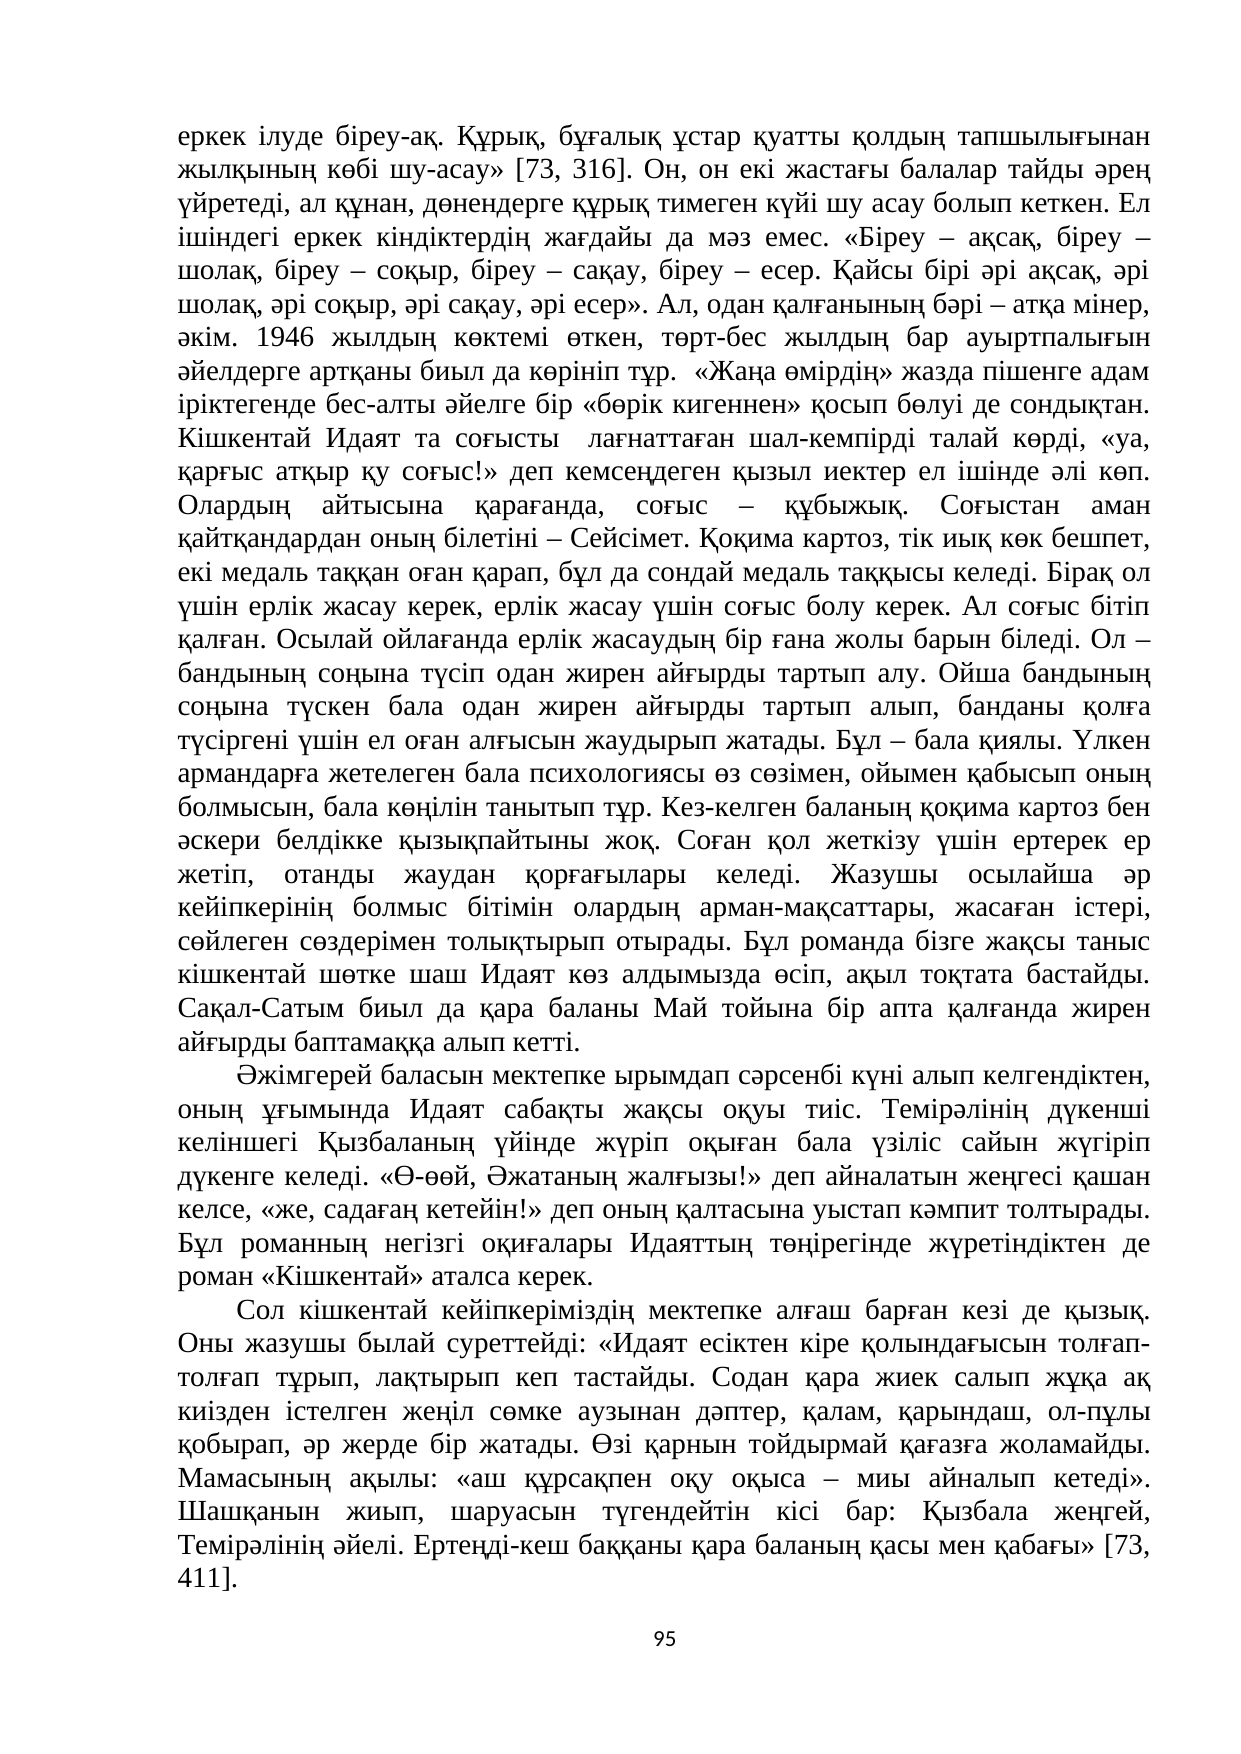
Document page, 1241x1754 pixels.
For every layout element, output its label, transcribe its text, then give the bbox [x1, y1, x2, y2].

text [177, 118, 1152, 1057]
text Сол кішкентай кейіпкеріміздің мектепке алғаш барған кезі де қызық. Оны жазушы былай суреттейді: «Идаят есіктен кіре қолындағысын толғап-толғап тұрып, лақтырып кеп тастайды. Содан қара жиек салып жұқа ақ киізден істелген жеңіл сөмке аузынан дәптер, қалам, қарындаш, ол-пұлы қобырап, әр жерде бір жатады. Өзі қарнын тойдырмай қағазға жоламайды. Мамасының ақылы: «аш құрсақпен оқу оқыса – миы айналып кетеді». Шашқанын жиып, шаруасын түгендейтін кісі бар: Қызбала жеңгей, Темірәлінің әйелі. Ертеңді-кеш баққаны қара баланың қасы мен қабағы» [73, 411]. [177, 1292, 1152, 1594]
text Әжімгерей баласын мектепке ырымдап сәрсенбі күні алып келгендіктен, оның ұғымында Идаят сабақты жақсы оқуы тиіс. Темірәлінің дүкенші келіншегі Қызбаланың үйінде жүріп оқыған бала үзіліс сайын жүгіріп дүкенге келеді. «Ө-өөй, Әжатаның жалғызы!» деп айналатын жеңгесі қашан келсе, «же, садағаң кетейін!» деп оның қалтасына уыстап кәмпит толтырады. Бұл романның негізгі оқиғалары Идаяттың төңірегінде жүретіндіктен де роман «Кішкентай» аталса керек. [177, 1057, 1152, 1292]
